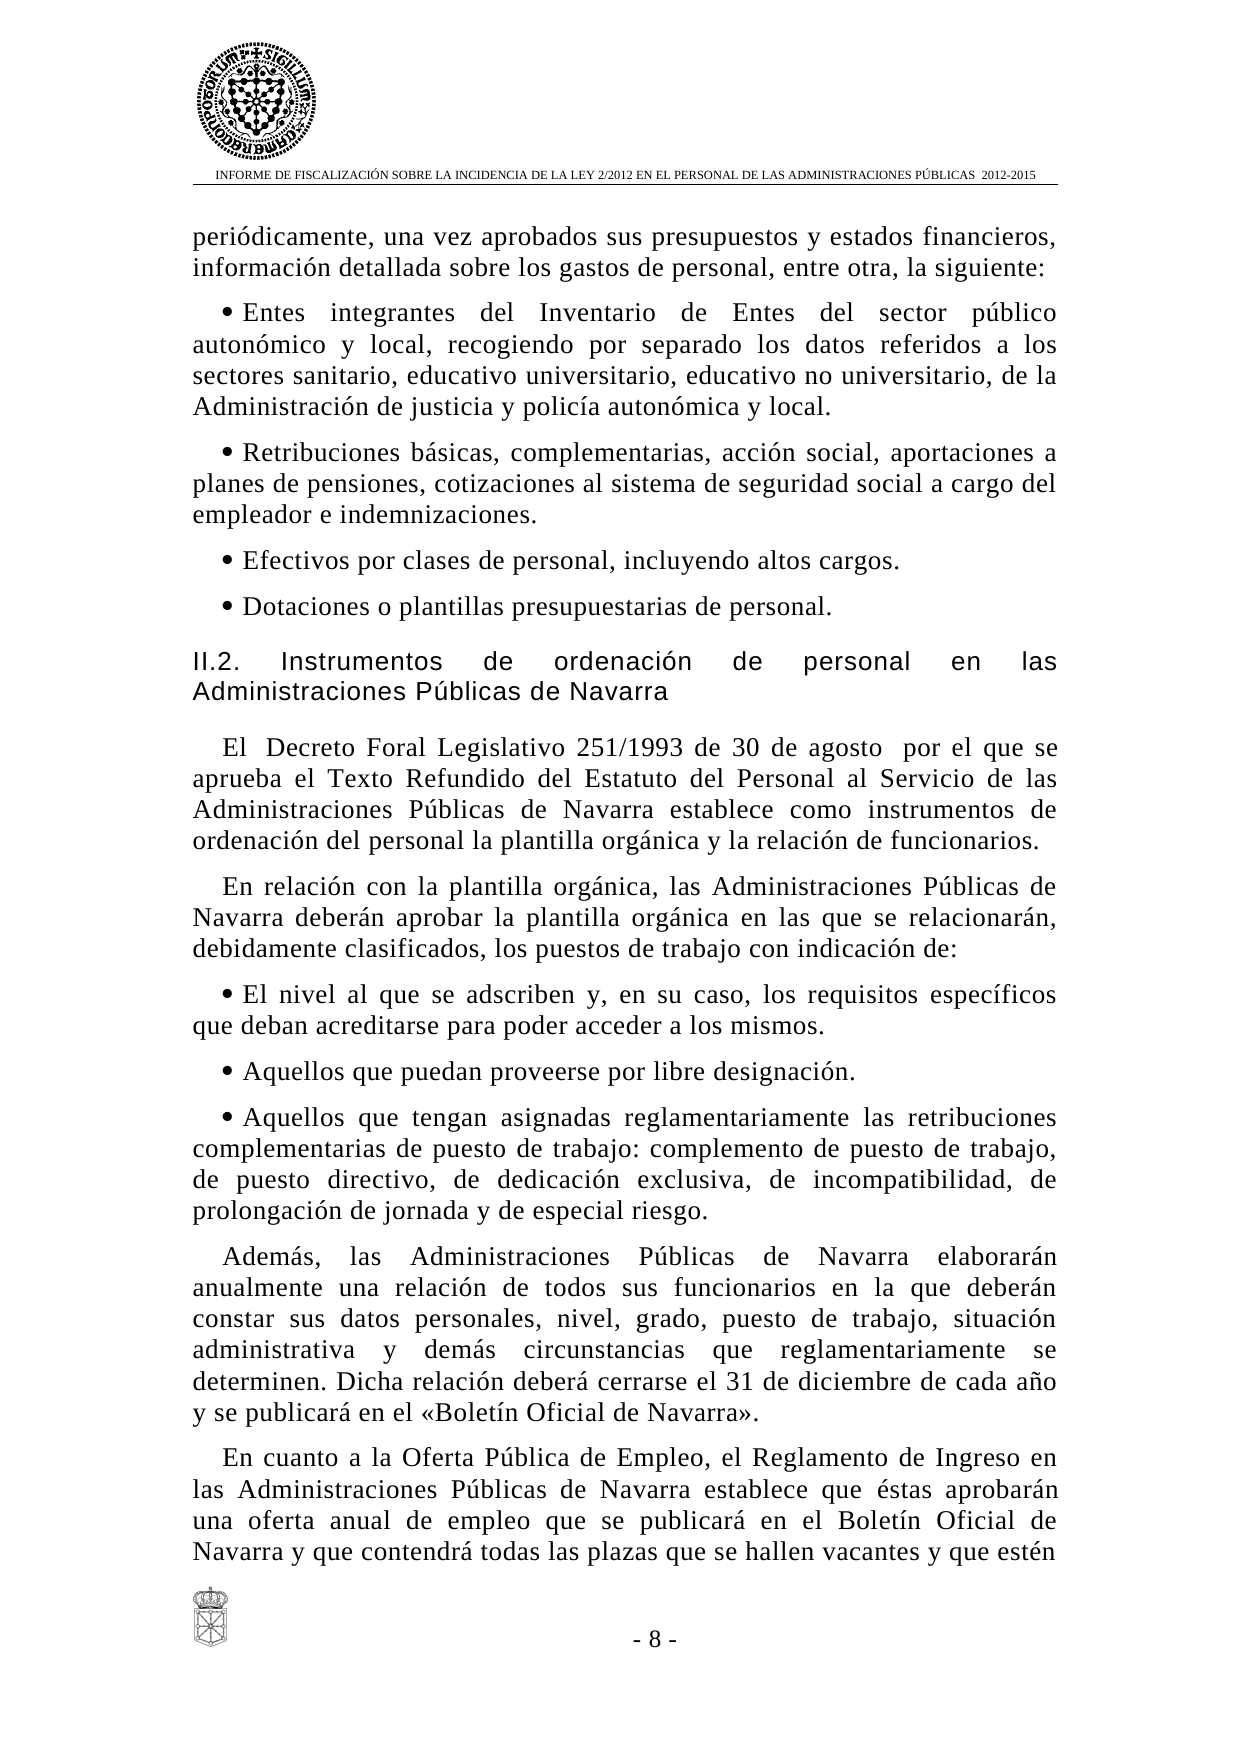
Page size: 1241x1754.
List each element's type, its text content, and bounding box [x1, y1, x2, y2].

text Además, las Administraciones Públicas de Navarra elaborarán anualmente una relación de todos sus funcionarios en la que deberán constar sus datos personales, nivel, grado, puesto de trabajo, situación administrativa y demás circunstancias que reglamentariamente se determinen. Dicha relación deberá cerrarse el 31 de diciembre de cada año y se publicará en el «Boletín Oficial de Navarra». [192, 1240, 1058, 1427]
list El nivel al que se adscriben y, en su caso, los requisitos específicos que deban acreditarse para poder acceder a los mismos. [192, 978, 1058, 1040]
list Retribuciones básicas, complementarias, acción social, aportaciones a planes de pensiones, cotizaciones al sistema de seguridad social a cargo del empleador e indemnizaciones. [192, 436, 1058, 529]
picture [192, 1586, 229, 1648]
list Dotaciones o plantillas presupuestarias de personal. [192, 590, 1058, 621]
list Aquellos que tengan asignadas reglamentariamente las retribuciones complementarias de puesto de trabajo: complemento de puesto de trabajo, de puesto directivo, de dedicación exclusiva, de incompatibilidad, de prolongación de jornada y de especial riesgo. [192, 1101, 1058, 1226]
text II.2. Instrumentos de ordenación de personal en las Administraciones Públicas de Navarra [192, 646, 1058, 706]
list Aquellos que puedan proveerse por libre designación. [192, 1055, 1058, 1086]
list Entes integrantes del Inventario de Entes del sector público autonómico y local, recogiendo por separado los datos referidos a los sectores sanitario, educativo universitario, educativo no universitario, de la Administración de justicia y policía autonómica y local. [192, 297, 1058, 421]
picture [192, 38, 319, 164]
text El Decreto Foral Legislativo 251/1993 de 30 de agosto por el que se aprueba el Texto Refundido del Estatuto del Personal al Servicio de las Administraciones Públicas de Navarra establece como instrumentos de ordenación del personal la plantilla orgánica y la relación de funcionarios. [192, 731, 1058, 855]
text En relación con la plantilla orgánica, las Administraciones Públicas de Navarra deberán aprobar la plantilla orgánica en las que se relacionarán, debidamente clasificados, los puestos de trabajo con indicación de: [192, 870, 1058, 963]
list Efectivos por clases de personal, incluyendo altos cargos. [192, 544, 1058, 575]
